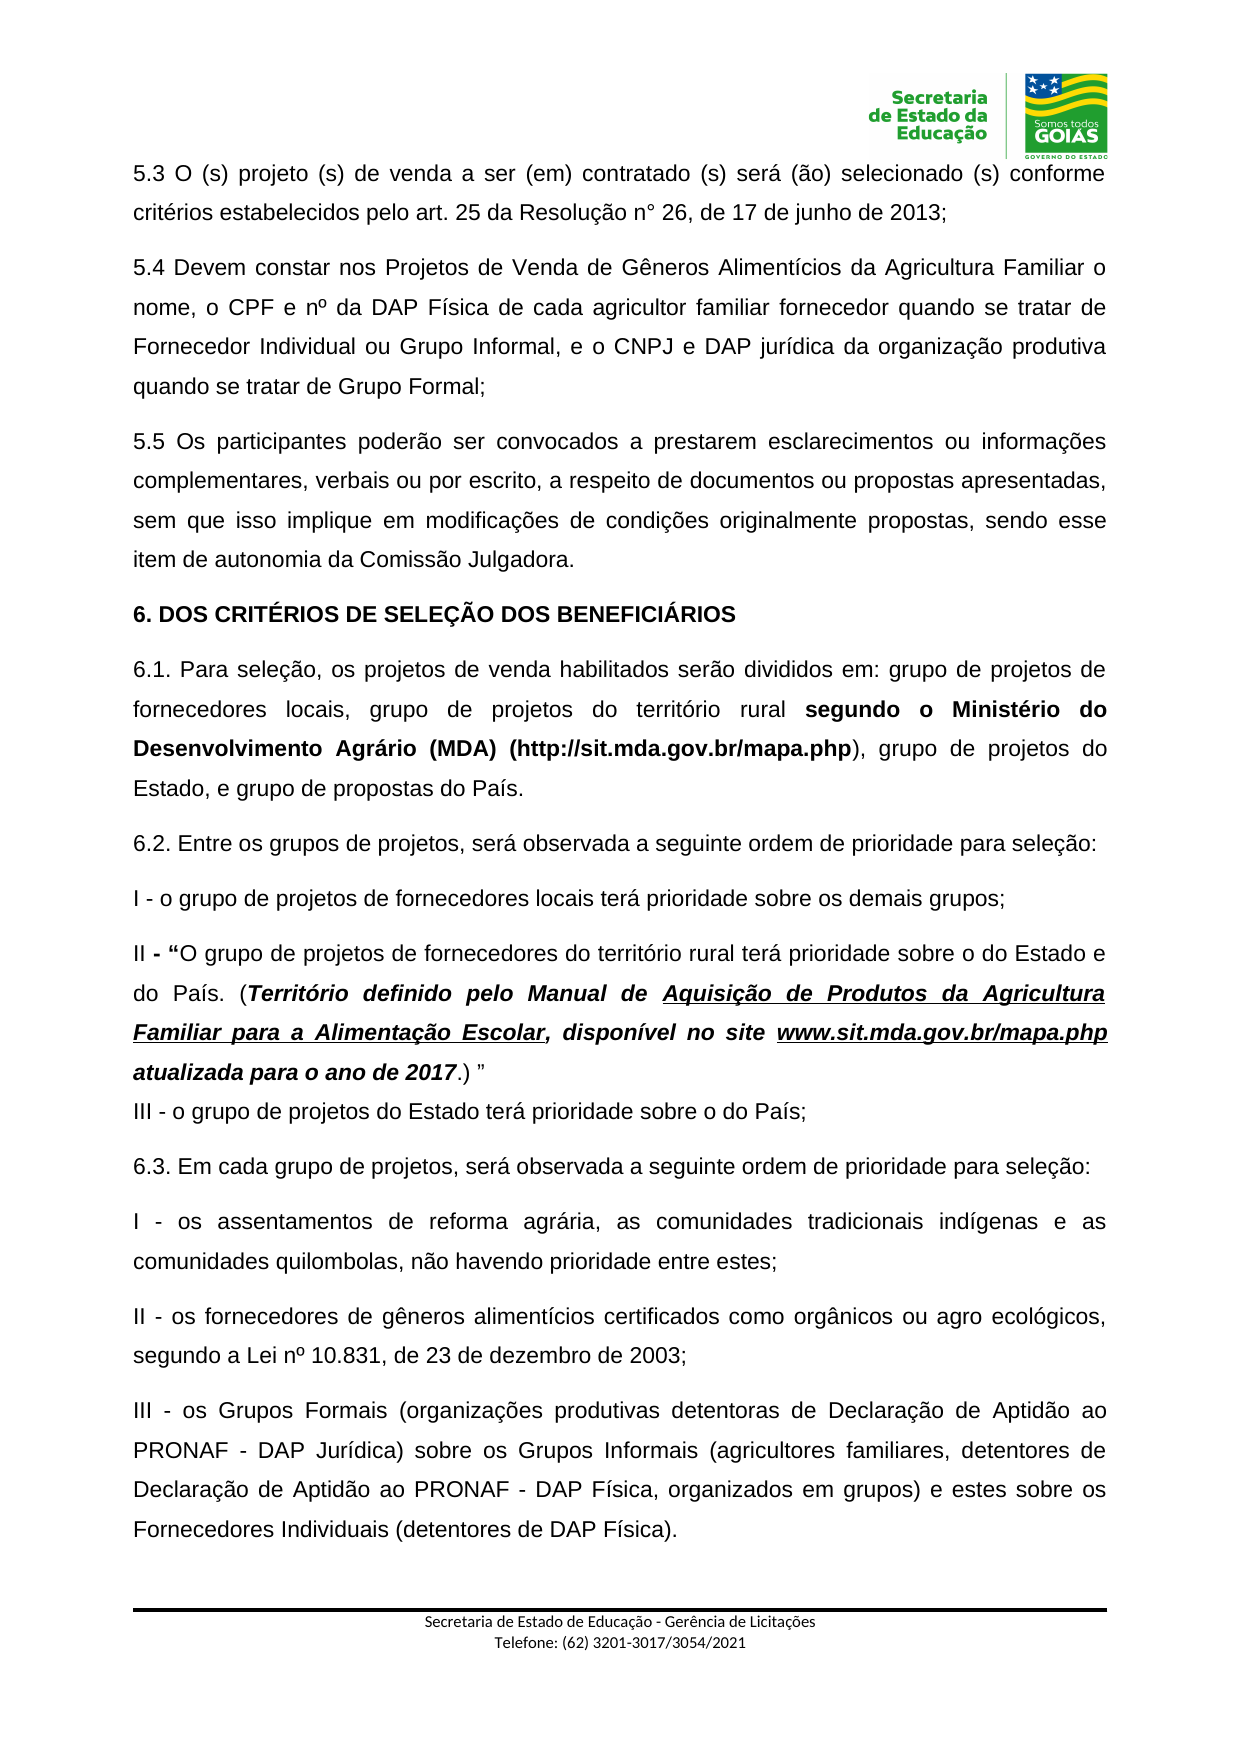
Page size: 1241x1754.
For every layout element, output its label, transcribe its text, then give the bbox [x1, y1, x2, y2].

text I - os assentamentos de reforma agrária, as comunidades tradicionais indígenas e as comunidades quilombolas, não havendo prioridade entre estes; [133, 1208, 1107, 1274]
text I - o grupo de projetos de fornecedores locais terá prioridade sobre os demais grupos; [133, 885, 1107, 911]
text 6.1. Para seleção, os projetos de venda habilitados serão divididos em: grupo de projetos de fornecedores locais, grupo de projetos do território rural segundo o Ministério do Desenvolvimento Agrário (MDA) (http://sit.mda.gov.br/mapa.php), grupo de projetos do Estado, e grupo de propostas do País. [133, 656, 1107, 801]
text III - os Grupos Formais (organizações produtivas detentoras de Declaração de Aptidão ao PRONAF - DAP Jurídica) sobre os Grupos Informais (agricultores familiares, detentores de Declaração de Aptidão ao PRONAF - DAP Física, organizados em grupos) e estes sobre os Fornecedores Individuais (detentores de DAP Física). [133, 1397, 1107, 1542]
text 6.2. Entre os grupos de projetos, será observada a seguinte ordem de prioridade para seleção: [133, 830, 1107, 856]
text 5.5 Os participantes poderão ser convocados a prestarem esclarecimentos ou informações complementares, verbais ou por escrito, a respeito de documentos ou propostas apresentadas, sem que isso implique em modificações de condições originalmente propostas, sendo esse item de autonomia da Comissão Julgadora. [133, 428, 1107, 573]
text 5.3 O (s) projeto (s) de venda a ser (em) contratado (s) será (ão) selecionado (s) conforme critérios estabelecidos pelo art. 25 da Resolução n° 26, de 17 de junho de 2013; [133, 160, 1107, 226]
text 5.4 Devem constar nos Projetos de Venda de Gêneros Alimentícios da Agricultura Familiar o nome, o CPF e nº da DAP Física de cada agricultor familiar fornecedor quando se tratar de Fornecedor Individual ou Grupo Informal, e o CNPJ e DAP jurídica da organização produtiva quando se tratar de Grupo Formal; [133, 254, 1107, 399]
text 6.3. Em cada grupo de projetos, será observada a seguinte ordem de prioridade para seleção: [133, 1153, 1107, 1179]
text 6. DOS CRITÉRIOS DE SELEÇÃO DOS BENEFICIÁRIOS [133, 601, 1107, 628]
picture [868, 73, 1108, 160]
text III - o grupo de projetos do Estado terá prioridade sobre o do País; [133, 1098, 1107, 1124]
subtitle II - “O grupo de projetos de fornecedores do território rural terá prioridade sobre o do Estado e do País. (Território definido pelo Manual de Aquisição de Produtos da Agricultura Familiar para a Alimentação Escolar, disponível no site www.sit.mda.gov.br/mapa.php atualizada para o ano de 2017.) ” [133, 940, 1107, 1085]
text II - os fornecedores de gêneros alimentícios certificados como orgânicos ou agro ecológicos, segundo a Lei nº 10.831, de 23 de dezembro de 2003; [133, 1303, 1107, 1369]
